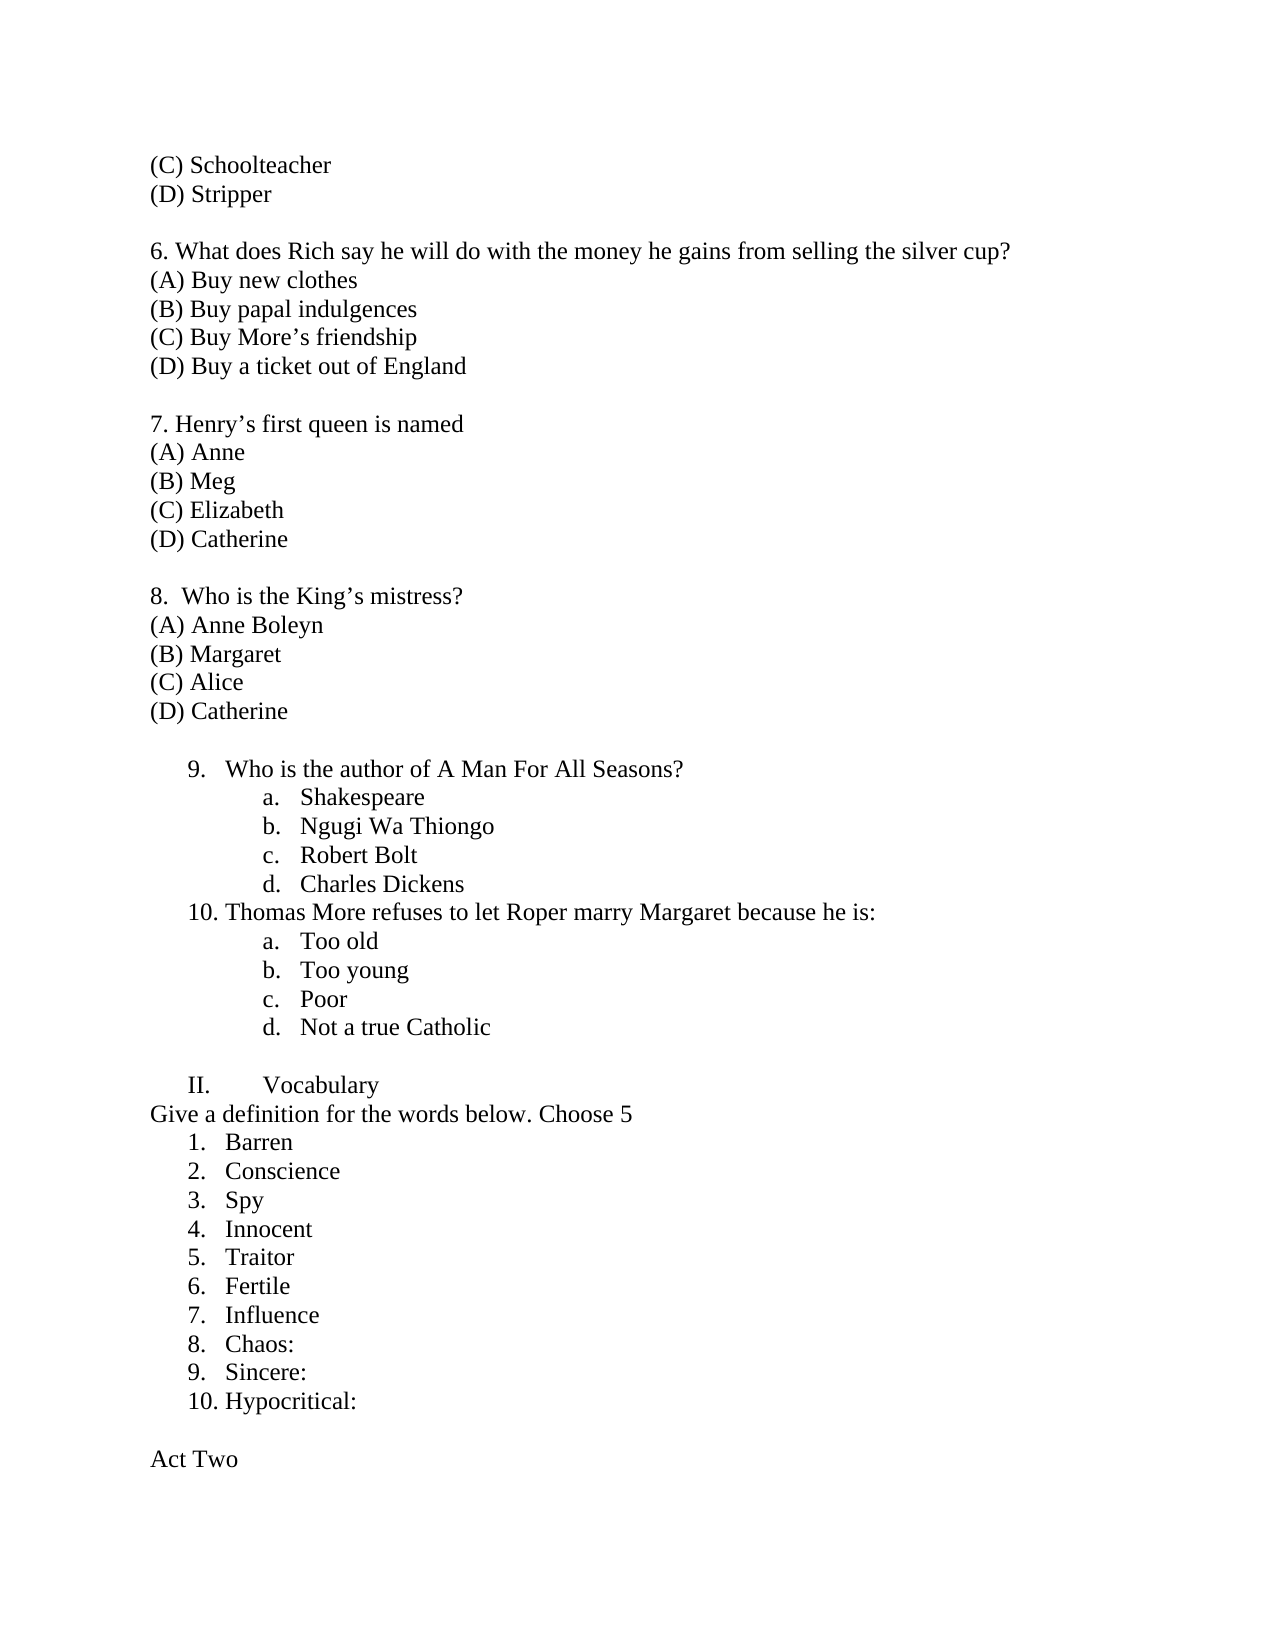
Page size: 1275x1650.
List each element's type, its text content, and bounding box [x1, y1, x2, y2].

list Who is the author of A Man For All Seasons? [187, 754, 1125, 782]
text (D) Buy a ticket out of England [150, 351, 1125, 380]
list Thomas More refuses to let Roper marry Margaret because he is: [187, 897, 1125, 926]
text (A) Anne Boleyn [150, 610, 1125, 639]
text (C) Elizabeth [150, 495, 1125, 524]
list Conscience [187, 1156, 1125, 1185]
list Sincere: [187, 1357, 1125, 1386]
list Chaos: [187, 1329, 1125, 1357]
list Hypocritical: [187, 1386, 1125, 1415]
text (B) Buy papal indulgences [150, 294, 1125, 322]
list Too young [262, 955, 1125, 984]
text Act Two [150, 1444, 1125, 1472]
text (D) Catherine [150, 696, 1125, 725]
list Shakespeare [262, 782, 1125, 811]
list Robert Bolt [262, 840, 1125, 869]
text Give a definition for the words below. Choose 5 [150, 1099, 1125, 1127]
text 8. Who is the King’s mistress? [150, 581, 1125, 610]
list Innocent [187, 1214, 1125, 1242]
list Spy [187, 1185, 1125, 1214]
list Too old [262, 926, 1125, 955]
list Poor [262, 984, 1125, 1012]
text (D) Stripper [150, 179, 1125, 207]
list Influence [187, 1300, 1125, 1329]
text (A) Buy new clothes [150, 265, 1125, 294]
list Vocabulary [187, 1070, 1125, 1099]
text 7. Henry’s first queen is named [150, 409, 1125, 437]
text (A) Anne [150, 437, 1125, 466]
list Barren [187, 1127, 1125, 1156]
list Traitor [187, 1242, 1125, 1271]
text (C) Schoolteacher [150, 150, 1125, 179]
text (B) Margaret [150, 639, 1125, 667]
text (D) Catherine [150, 524, 1125, 552]
list Not a true Catholic [262, 1012, 1125, 1041]
text (B) Meg [150, 466, 1125, 495]
text (C) Alice [150, 667, 1125, 696]
list Charles Dickens [262, 869, 1125, 897]
list Ngugi Wa Thiongo [262, 811, 1125, 840]
list Fertile [187, 1271, 1125, 1300]
text 6. What does Rich say he will do with the money he gains from selling the silver cup? [150, 236, 1125, 265]
text (C) Buy More’s friendship [150, 322, 1125, 351]
